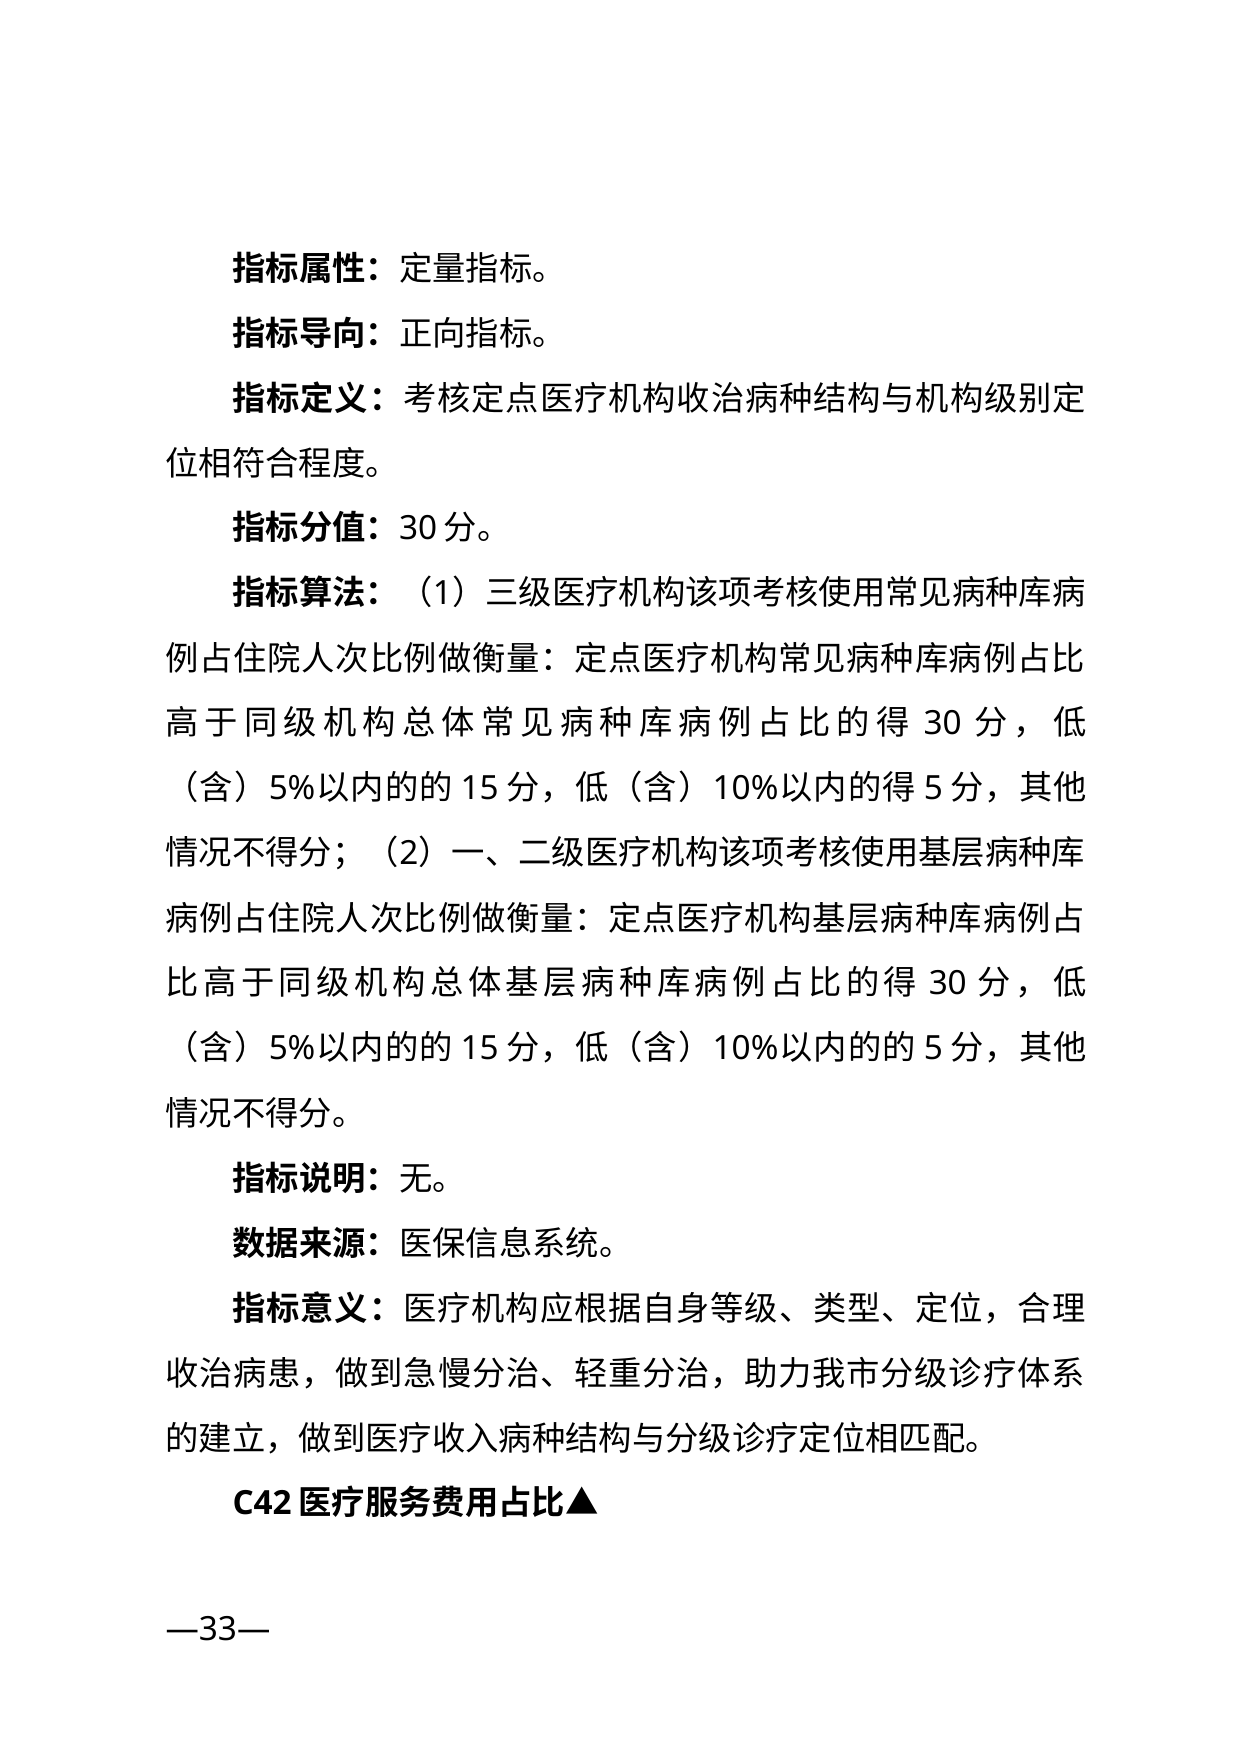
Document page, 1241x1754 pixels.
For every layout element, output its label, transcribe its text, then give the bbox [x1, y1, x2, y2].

list C42医疗服务费用占比▲ [165, 1468, 1087, 1533]
text 指标算法：（1）三级医疗机构该项考核使用常见病种库病例占住院人次比例做衡量：定点医疗机构常见病种库病例占比高于同级机构总体常见病种库病例占比的得30分，低（含）5%以内的的15分，低（含）10%以内的得5分，其他情况不得分；（2）一、二级医疗机构该项考核使用基层病种库病例占住院人次比例做衡量：定点医疗机构基层病种库病例占比高于同级机构总体基层病种库病例占比的得30分，低（含）5%以内的的15分，低（含）10%以内的的5分，其他情况不得分。 [165, 558, 1087, 1143]
text 指标导向：正向指标。 [165, 298, 1087, 363]
text 指标属性：定量指标。 [165, 233, 1087, 298]
text 指标意义：医疗机构应根据自身等级、类型、定位，合理收治病患，做到急慢分治、轻重分治，助力我市分级诊疗体系的建立，做到医疗收入病种结构与分级诊疗定位相匹配。 [165, 1273, 1087, 1468]
text 数据来源：医保信息系统。 [165, 1208, 1087, 1273]
text 指标说明：无。 [165, 1143, 1087, 1208]
text 指标分值：30分。 [165, 493, 1087, 558]
text 指标定义：考核定点医疗机构收治病种结构与机构级别定位相符合程度。 [165, 363, 1087, 493]
